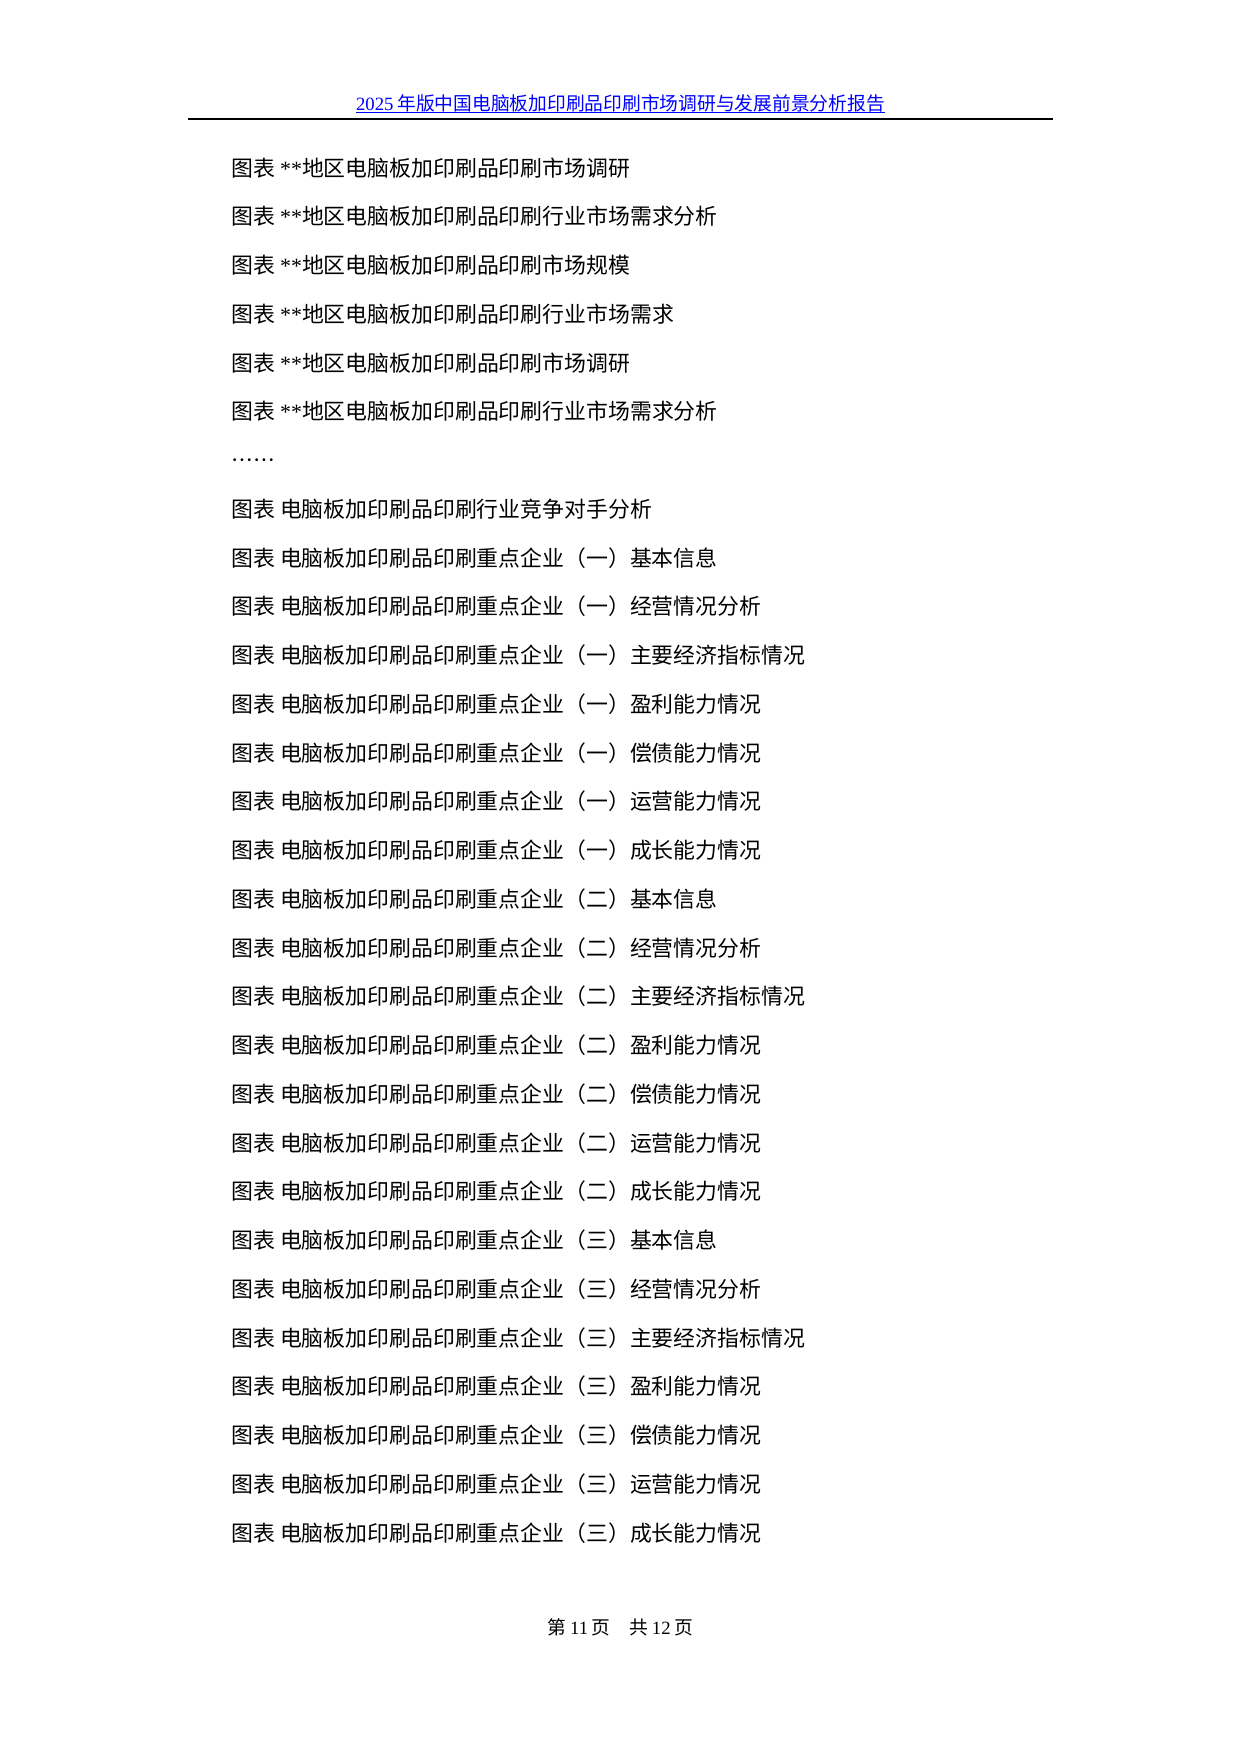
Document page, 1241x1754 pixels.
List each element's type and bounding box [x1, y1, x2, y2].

text [187, 150, 1053, 1548]
